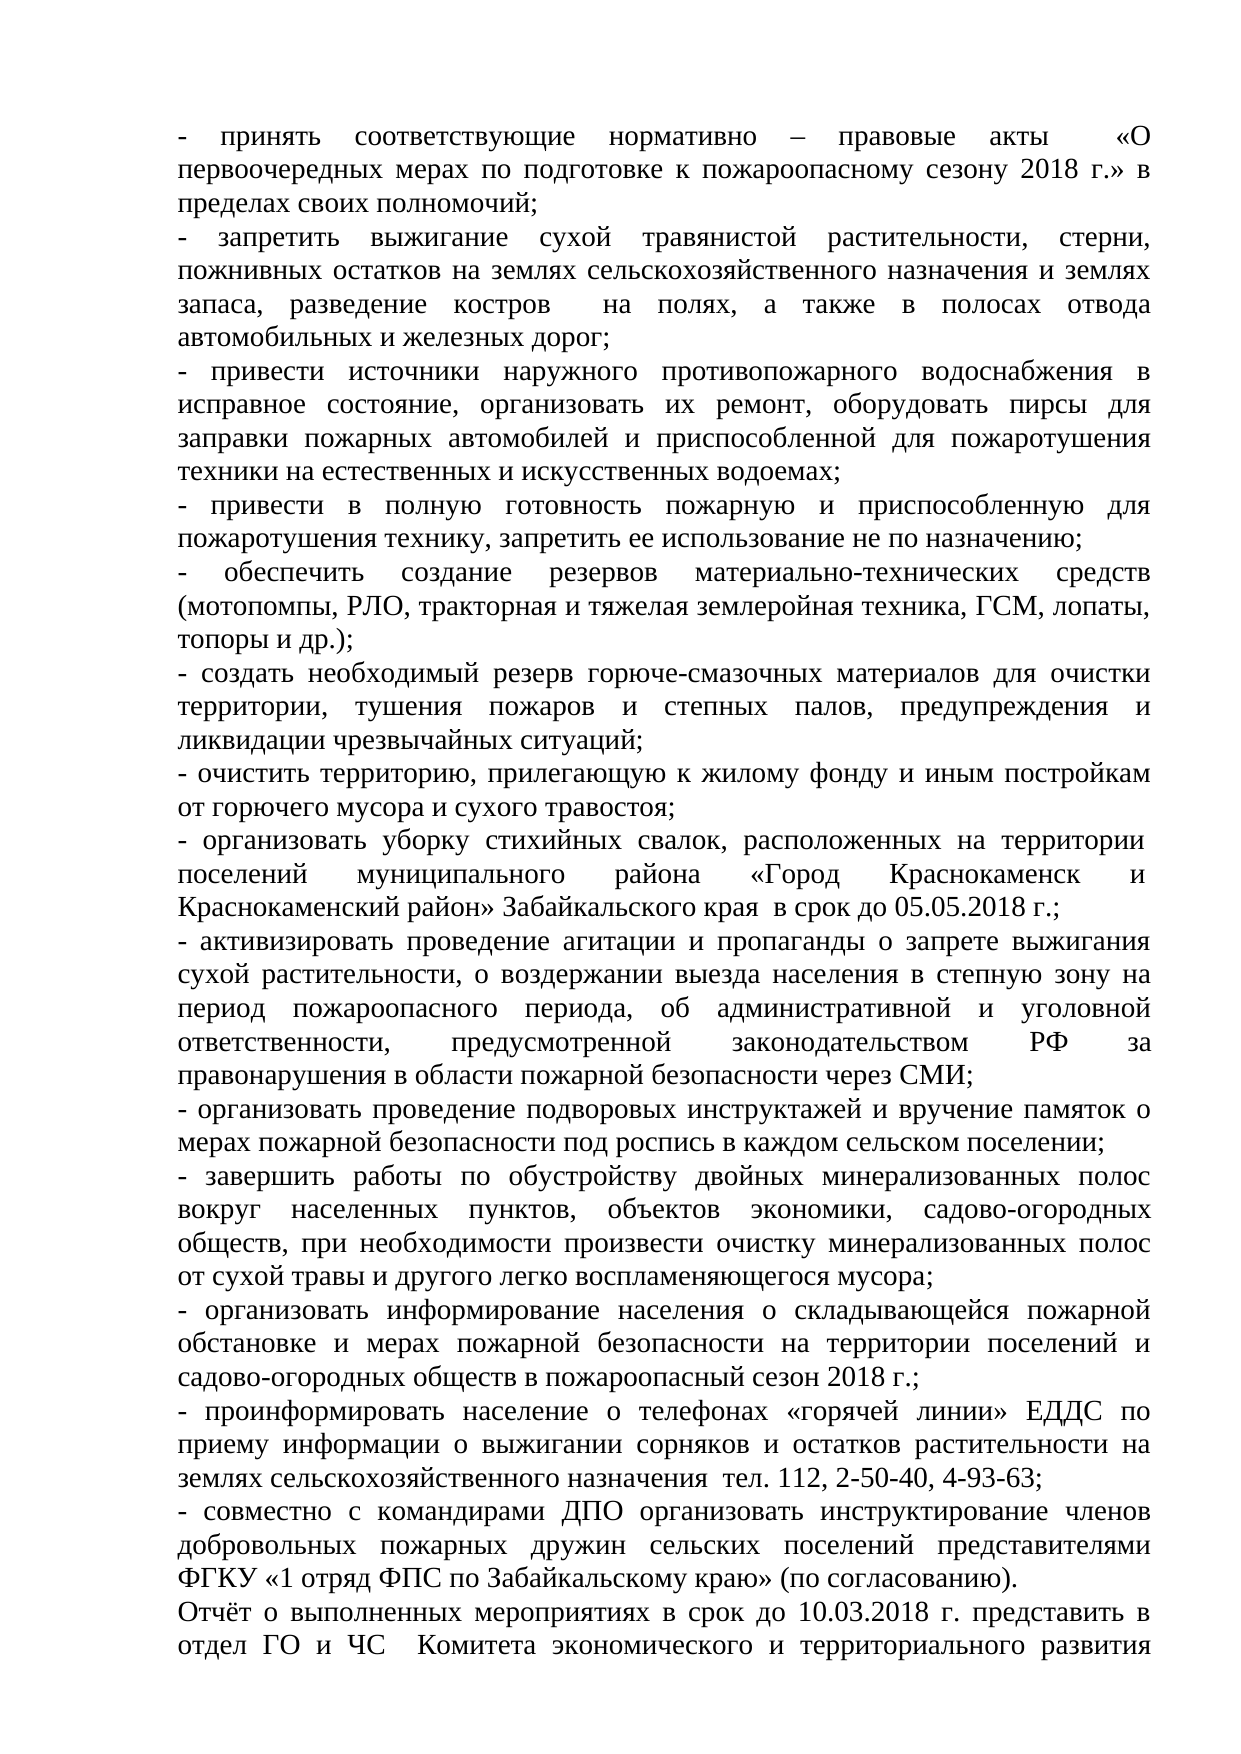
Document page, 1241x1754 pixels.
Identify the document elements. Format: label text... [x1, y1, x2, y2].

text - завершить работы по обустройству двойных минерализованных полос вокруг населенных пунктов, объектов экономики, садово-огородных обществ, при необходимости произвести очистку минерализованных полос от сухой травы и другого легко воспламеняющегося мусора; [177, 1158, 1152, 1292]
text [177, 1594, 1152, 1661]
text - привести источники наружного противопожарного водоснабжения в исправное состояние, организовать их ремонт, оборудовать пирсы для заправки пожарных автомобилей и приспособленной для пожаротушения техники на естественных и искусственных водоемах; [177, 353, 1152, 487]
text - создать необходимый резерв горюче-смазочных материалов для очистки территории, тушения пожаров и степных палов, предупреждения и ликвидации чрезвычайных ситуаций; [177, 655, 1152, 755]
text - активизировать проведение агитации и пропаганды о запрете выжигания сухой растительности, о воздержании выезда населения в степную зону на период пожароопасного периода, об административной и уголовной ответственности, предусмотренной законодательством РФ за правонарушения в области пожарной безопасности через СМИ; [177, 923, 1152, 1091]
text - очистить территорию, прилегающую к жилому фонду и иным постройкам от горючего мусора и сухого травостоя; [177, 755, 1152, 822]
text - организовать проведение подворовых инструктажей и вручение памяток о мерах пожарной безопасности под роспись в каждом сельском поселении; [177, 1091, 1152, 1158]
text - обеспечить создание резервов материально-технических средств (мотопомпы, РЛО, тракторная и тяжелая землеройная техника, ГСМ, лопаты, топоры и др.); [177, 554, 1152, 655]
text - совместно с командирами ДПО организовать инструктирование членов добровольных пожарных дружин сельских поселений представителями ФГКУ «1 отряд ФПС по Забайкальскому краю» (по согласованию). [177, 1493, 1152, 1594]
text - принять соответствующие нормативно – правовые акты «О первоочередных мерах по подготовке к пожароопасному сезону 2018 г.» в пределах своих полномочий; [177, 118, 1152, 219]
text - проинформировать население о телефонах «горячей линии» ЕДДС по приему информации о выжигании сорняков и остатков растительности на землях сельскохозяйственного назначения тел. 112, 2-50-40, 4-93-63; [177, 1393, 1152, 1493]
text - привести в полную готовность пожарную и приспособленную для пожаротушения технику, запретить ее использование не по назначению; [177, 487, 1152, 554]
text - организовать уборку стихийных свалок, расположенных на территории поселений муниципального района «Город Краснокаменск и Краснокаменский район» Забайкальского края в срок до 05.05.2018 г.; [177, 822, 1146, 923]
text - организовать информирование населения о складывающейся пожарной обстановке и мерах пожарной безопасности на территории поселений и садово-огородных обществ в пожароопасный сезон 2018 г.; [177, 1292, 1152, 1393]
text - запретить выжигание сухой травянистой растительности, стерни, пожнивных остатков на землях сельскохозяйственного назначения и землях запаса, разведение костров на полях, а также в полосах отвода автомобильных и железных дорог; [177, 219, 1152, 353]
